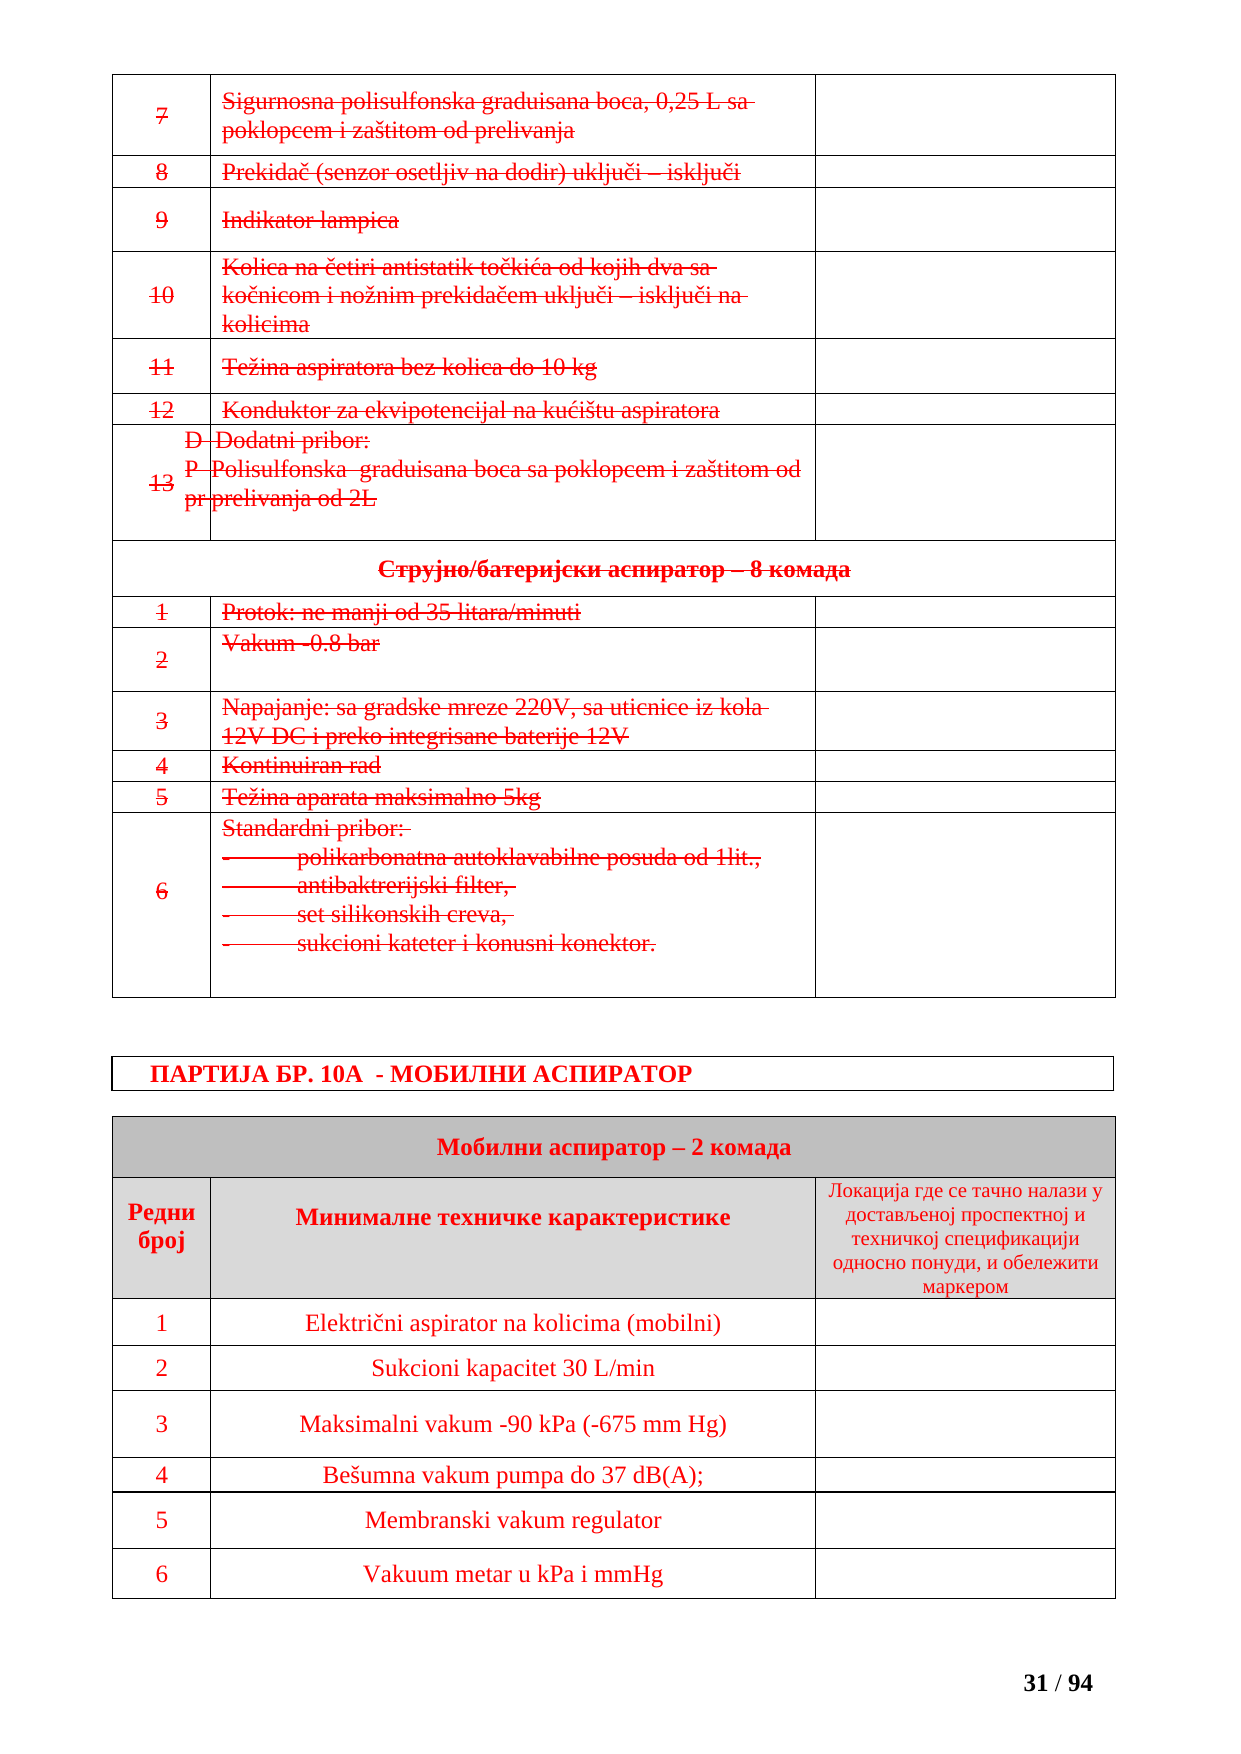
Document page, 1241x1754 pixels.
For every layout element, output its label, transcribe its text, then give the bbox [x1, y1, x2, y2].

table_cell Prekidač (senzor osetljiv na dodir) uključi – isključi [211, 156, 815, 187]
table_cell Napajanje: sa gradske mreze 220V, sa uticnice iz kola 12V DC i preko integrisane baterije 12V [211, 692, 815, 749]
table_cell Sigurnosna polisulfonska graduisana boca, 0,25 L sa poklopcem i zaštitom od prelivanja [211, 75, 815, 155]
table_cell Težina aspiratora bez kolica do 10 kg [211, 339, 815, 393]
table_cell 10 [113, 252, 210, 338]
table_cell [816, 782, 1115, 812]
table_cell Indikator lampica [211, 188, 815, 251]
table_cell [113, 968, 210, 997]
table_cell D Dodatni pribor: P Polisulfonska graduisana boca sa poklopcem i zaštitom od pr prelivanja od 2L [211, 425, 815, 540]
table_cell Vakuum metar u kPa i mmHg [211, 1549, 815, 1598]
table_cell [816, 188, 1115, 251]
table_cell 1 [113, 1299, 210, 1345]
table_cell Kolica na četiri antistatik točkića od kojih dva sa kočnicom i nožnim prekidačem uključi – isključi na kolicima [211, 252, 815, 338]
table_cell Protok: ne manji od 35 litara/minuti [211, 597, 815, 627]
table_cell [816, 339, 1115, 393]
table_cell [816, 425, 1115, 540]
table_cell [816, 1391, 1115, 1457]
table_cell 5 [113, 1493, 210, 1548]
table_cell Vakum -0.8 bar [211, 628, 815, 691]
table_cell [816, 1549, 1115, 1598]
table_cell 11 [113, 339, 210, 393]
text ПАРТИЈА БР. 10А - МОБИЛНИ АСПИРАТОР [113, 1057, 1113, 1090]
table_cell [816, 597, 1115, 627]
table_header Мобилни аспиратор – 2 комада [113, 1117, 1115, 1177]
table_cell Maksimalni vakum -90 kPa (-675 mm Hg) [211, 1391, 815, 1457]
table_cell [816, 75, 1115, 155]
table_cell 9 [113, 188, 210, 251]
table_cell Bešumna vakum pumpa do 37 dB(A); [211, 1458, 815, 1491]
table_cell 4 [113, 751, 210, 781]
table_cell [816, 628, 1115, 691]
table_cell 7 [113, 75, 210, 155]
table_cell Standardni pribor: - polikarbonatna autoklavabilne posuda od 1lit., - antibaktrerijski filter, - set silikonskih creva, - sukcioni kateter i konusni konektor. [211, 813, 815, 997]
table_cell Локација где се тачно налази у достављеној проспектној и техничкој спецификацији односно понуди, и обележити маркером [816, 1178, 1115, 1298]
table_cell [816, 813, 1115, 997]
table_cell 6 [113, 813, 210, 967]
table_cell 8 [113, 156, 210, 187]
table_cell [816, 156, 1115, 187]
table_cell Минималне техничке карактеристике [211, 1178, 815, 1298]
table_cell 2 [113, 1346, 210, 1390]
table_cell 13 [113, 425, 210, 540]
table_cell [816, 394, 1115, 424]
table_cell [816, 252, 1115, 338]
table_cell [816, 1493, 1115, 1548]
table_cell Струјно/батеријски аспиратор – 8 комада [113, 541, 1115, 596]
table_cell 6 [113, 1549, 210, 1598]
table_cell Редни број [113, 1178, 210, 1298]
table_cell 4 [113, 1458, 210, 1491]
table_cell Konduktor za ekvipotencijal na kućištu aspiratora [211, 394, 815, 424]
table_cell Težina aparata maksimalno 5kg [211, 782, 815, 812]
table_cell 5 [113, 782, 210, 812]
table_cell 3 [113, 692, 210, 749]
table_cell Membranski vakum regulator [211, 1493, 815, 1548]
table_cell [816, 1299, 1115, 1345]
table_cell [816, 751, 1115, 781]
table_cell Kontinuiran rad [211, 751, 815, 781]
table_cell 12 [113, 394, 210, 424]
table_cell Sukcioni kapacitet 30 L/min [211, 1346, 815, 1390]
table_cell Električni aspirator na kolicima (mobilni) [211, 1299, 815, 1345]
table_cell 1 [113, 597, 210, 627]
table_cell 3 [113, 1391, 210, 1457]
table_cell [816, 1458, 1115, 1491]
table_cell [816, 692, 1115, 749]
table_cell [816, 1346, 1115, 1390]
table_cell 2 [113, 628, 210, 691]
